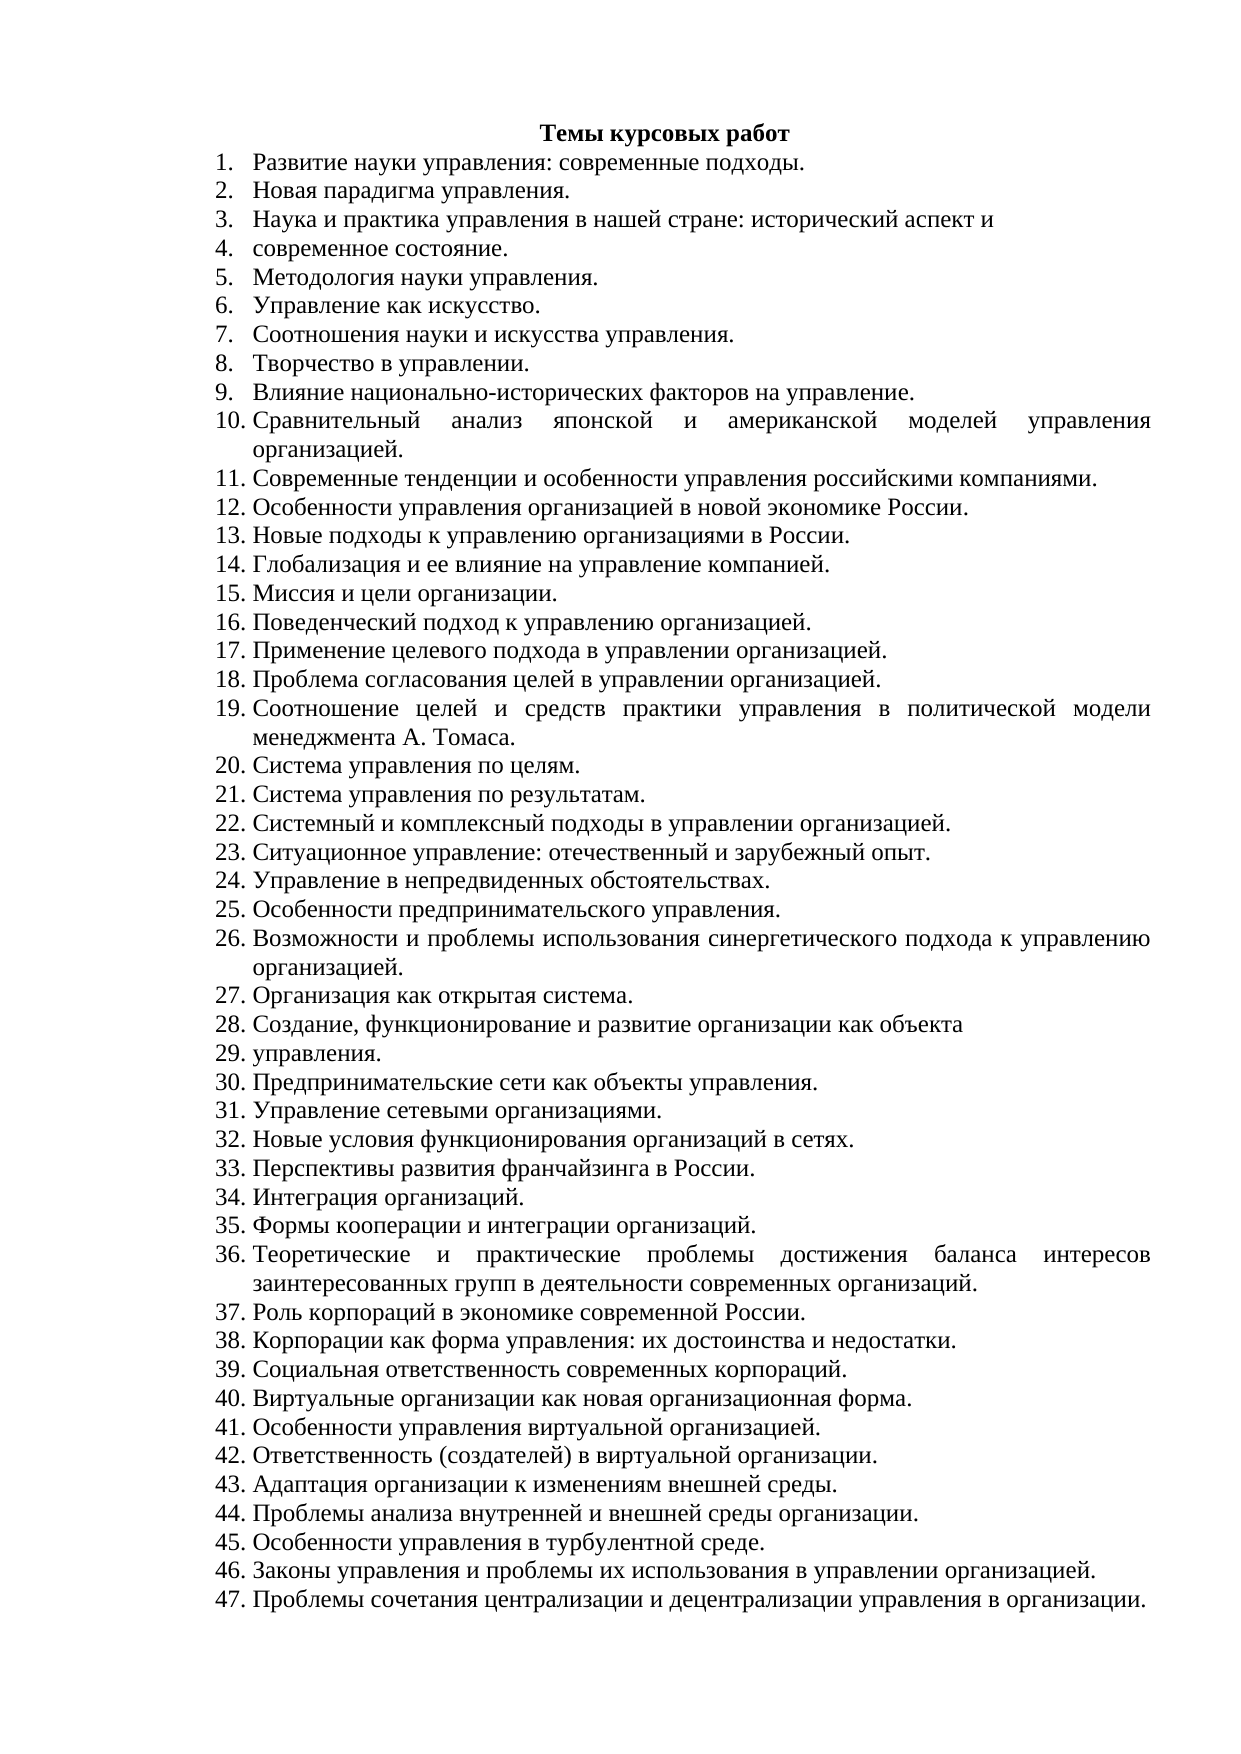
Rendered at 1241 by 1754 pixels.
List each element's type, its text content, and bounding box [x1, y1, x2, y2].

text Темы курсовых работ [177, 118, 1152, 147]
list Сравнительный анализ японской и американской моделей управления организацией. [215, 406, 1152, 463]
list Наука и практика управления в нашей стране: исторический аспект и [215, 204, 1152, 233]
list Соотношения науки и искусства управления. [215, 319, 1152, 348]
list Развитие науки управления: современные подходы. [215, 147, 1152, 176]
list Роль корпораций в экономике современной России. [215, 1297, 1152, 1326]
list Методология науки управления. [215, 262, 1152, 291]
list Адаптация организации к изменениям внешней среды. [215, 1469, 1152, 1498]
list Творчество в управлении. [215, 348, 1152, 377]
list Предпринимательские сети как объекты управления. [215, 1067, 1152, 1096]
list Влияние национально-исторических факторов на управление. [215, 377, 1152, 406]
list Особенности предпринимательского управления. [215, 894, 1152, 923]
list Соотношение целей и средств практики управления в политической модели менеджмента А. Томаса. [215, 693, 1152, 751]
list Организация как открытая система. [215, 981, 1152, 1009]
list Управление в непредвиденных обстоятельствах. [215, 866, 1152, 894]
list современное состояние. [215, 233, 1152, 262]
list Возможности и проблемы использования синергетического подхода к управлению организацией. [215, 923, 1152, 981]
list Проблема согласования целей в управлении организацией. [215, 664, 1152, 693]
list Законы управления и проблемы их использования в управлении организацией. [215, 1556, 1152, 1584]
list Особенности управления виртуальной организацией. [215, 1412, 1152, 1441]
list Перспективы развития франчайзинга в России. [215, 1153, 1152, 1182]
list Глобализация и ее влияние на управление компанией. [215, 549, 1152, 578]
list Корпорации как форма управления: их достоинства и недостатки. [215, 1326, 1152, 1354]
list Проблемы анализа внутренней и внешней среды организации. [215, 1498, 1152, 1527]
list Новые условия функционирования организаций в сетях. [215, 1124, 1152, 1153]
list Системный и комплексный подходы в управлении организацией. [215, 808, 1152, 837]
list Управление сетевыми организациями. [215, 1096, 1152, 1124]
list Миссия и цели организации. [215, 578, 1152, 607]
list Особенности управления организацией в новой экономике России. [215, 492, 1152, 521]
list Формы кооперации и интеграции организаций. [215, 1211, 1152, 1239]
list Новая парадигма управления. [215, 176, 1152, 204]
list Ответственность (создателей) в виртуальной организации. [215, 1441, 1152, 1469]
list Новые подходы к управлению организациями в России. [215, 521, 1152, 549]
list Управление как искусство. [215, 291, 1152, 319]
list Система управления по результатам. [215, 779, 1152, 808]
list управления. [215, 1038, 1152, 1067]
list Социальная ответственность современных корпораций. [215, 1354, 1152, 1383]
list Ситуационное управление: отечественный и зарубежный опыт. [215, 837, 1152, 866]
list Применение целевого подхода в управлении организацией. [215, 636, 1152, 664]
list Виртуальные организации как новая организационная форма. [215, 1383, 1152, 1412]
list Поведенческий подход к управлению организацией. [215, 607, 1152, 636]
list Современные тенденции и особенности управления российскими компаниями. [215, 463, 1152, 492]
list Система управления по целям. [215, 751, 1152, 779]
list Создание, функционирование и развитие организации как объекта [215, 1009, 1152, 1038]
list Интеграция организаций. [215, 1182, 1152, 1211]
list Особенности управления в турбулентной среде. [215, 1527, 1152, 1556]
list Теоретические и практические проблемы достижения баланса интересов заинтересованных групп в деятельности современных организаций. [215, 1239, 1152, 1297]
list Проблемы сочетания централизации и децентрализации управления в организации. [215, 1584, 1152, 1613]
